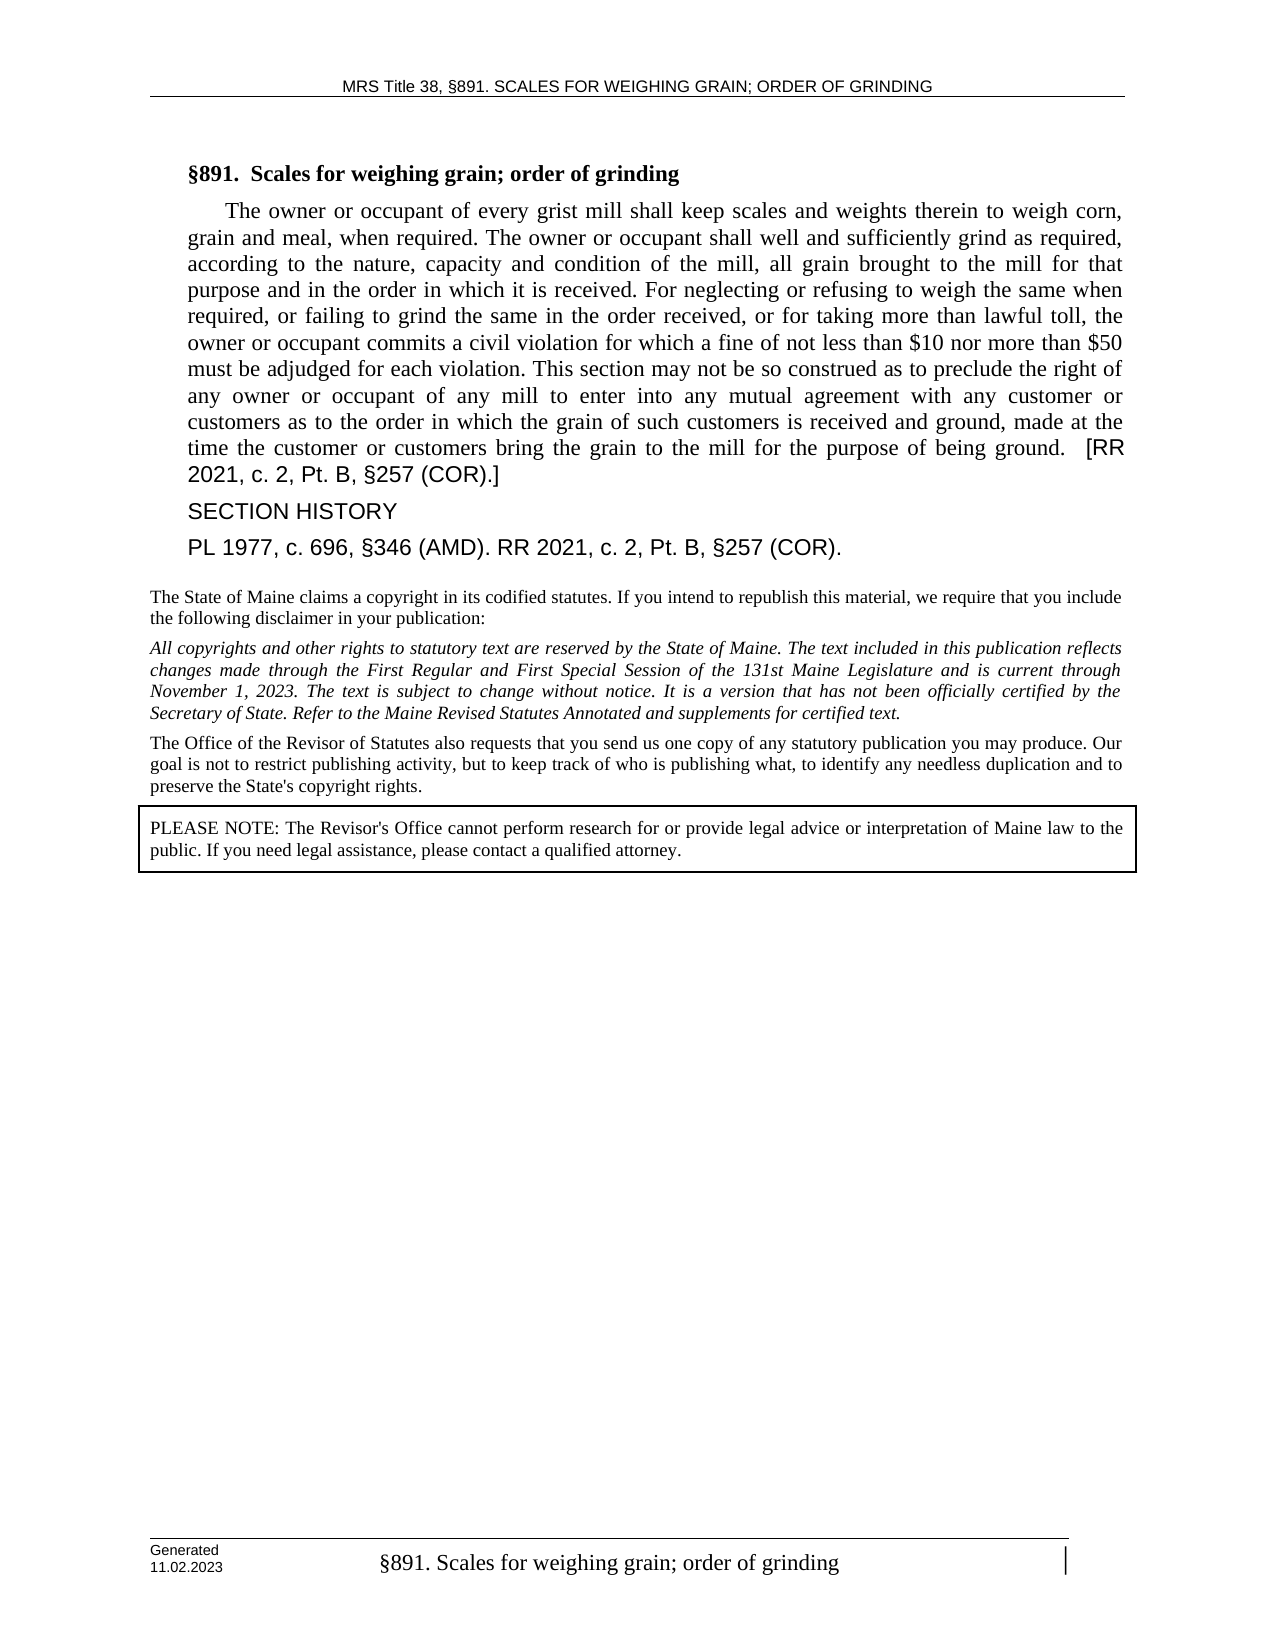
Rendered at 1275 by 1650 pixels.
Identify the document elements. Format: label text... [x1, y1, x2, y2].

text The Office of the Revisor of Statutes also requests that you send us one copy of any statutory publication you may produce. Our goal is not to restrict publishing activity, but to keep track of who is publishing what, to identify any needless duplication and to preserve the State's copyright rights. [150, 732, 1125, 796]
text The owner or occupant of every grist mill shall keep scales and weights therein to weigh corn, grain and meal, when required. The owner or occupant shall well and sufficiently grind as required, according to the nature, capacity and condition of the mill, all grain brought to the mill for that purpose and in the order in which it is received. For neglecting or refusing to weigh the same when required, or failing to grind the same in the order received, or for taking more than lawful toll, the owner or occupant commits a civil violation for which a fine of not less than $10 nor more than $50 must be adjudged for each violation. This section may not be so construed as to preclude the right of any owner or occupant of any mill to enter into any mutual agreement with any customer or customers as to the order in which the grain of such customers is received and ground, made at the time the customer or customers bring the grain to the mill for the purpose of being ground. [RR 2021, c. 2, Pt. B, §257 (COR).] [187, 197, 1125, 487]
text §891. Scales for weighing grain; order of grinding [187, 160, 1125, 187]
text PLEASE NOTE: The Revisor's Office cannot perform research for or provide legal advice or interpretation of Maine law to the public. If you need legal assistance, please contact a qualified attorney. [140, 807, 1135, 871]
text The State of Maine claims a copyright in its codified statutes. If you intend to republish this material, we require that you include the following disclaimer in your publication: [150, 586, 1125, 629]
text PL 1977, c. 696, §346 (AMD). RR 2021, c. 2, Pt. B, §257 (COR). [187, 534, 1125, 561]
text All copyrights and other rights to statutory text are reserved by the State of Maine. The text included in this publication reflects changes made through the First Regular and First Special Session of the 131st Maine Legislature and is current through November 1, 2023 . The text is subject to change without notice. It is a version that has not been officially certified by the Secretary of State. Refer to the Maine Revised Statutes Annotated and supplements for certified text. [150, 637, 1125, 723]
text SECTION HISTORY [187, 498, 1125, 524]
